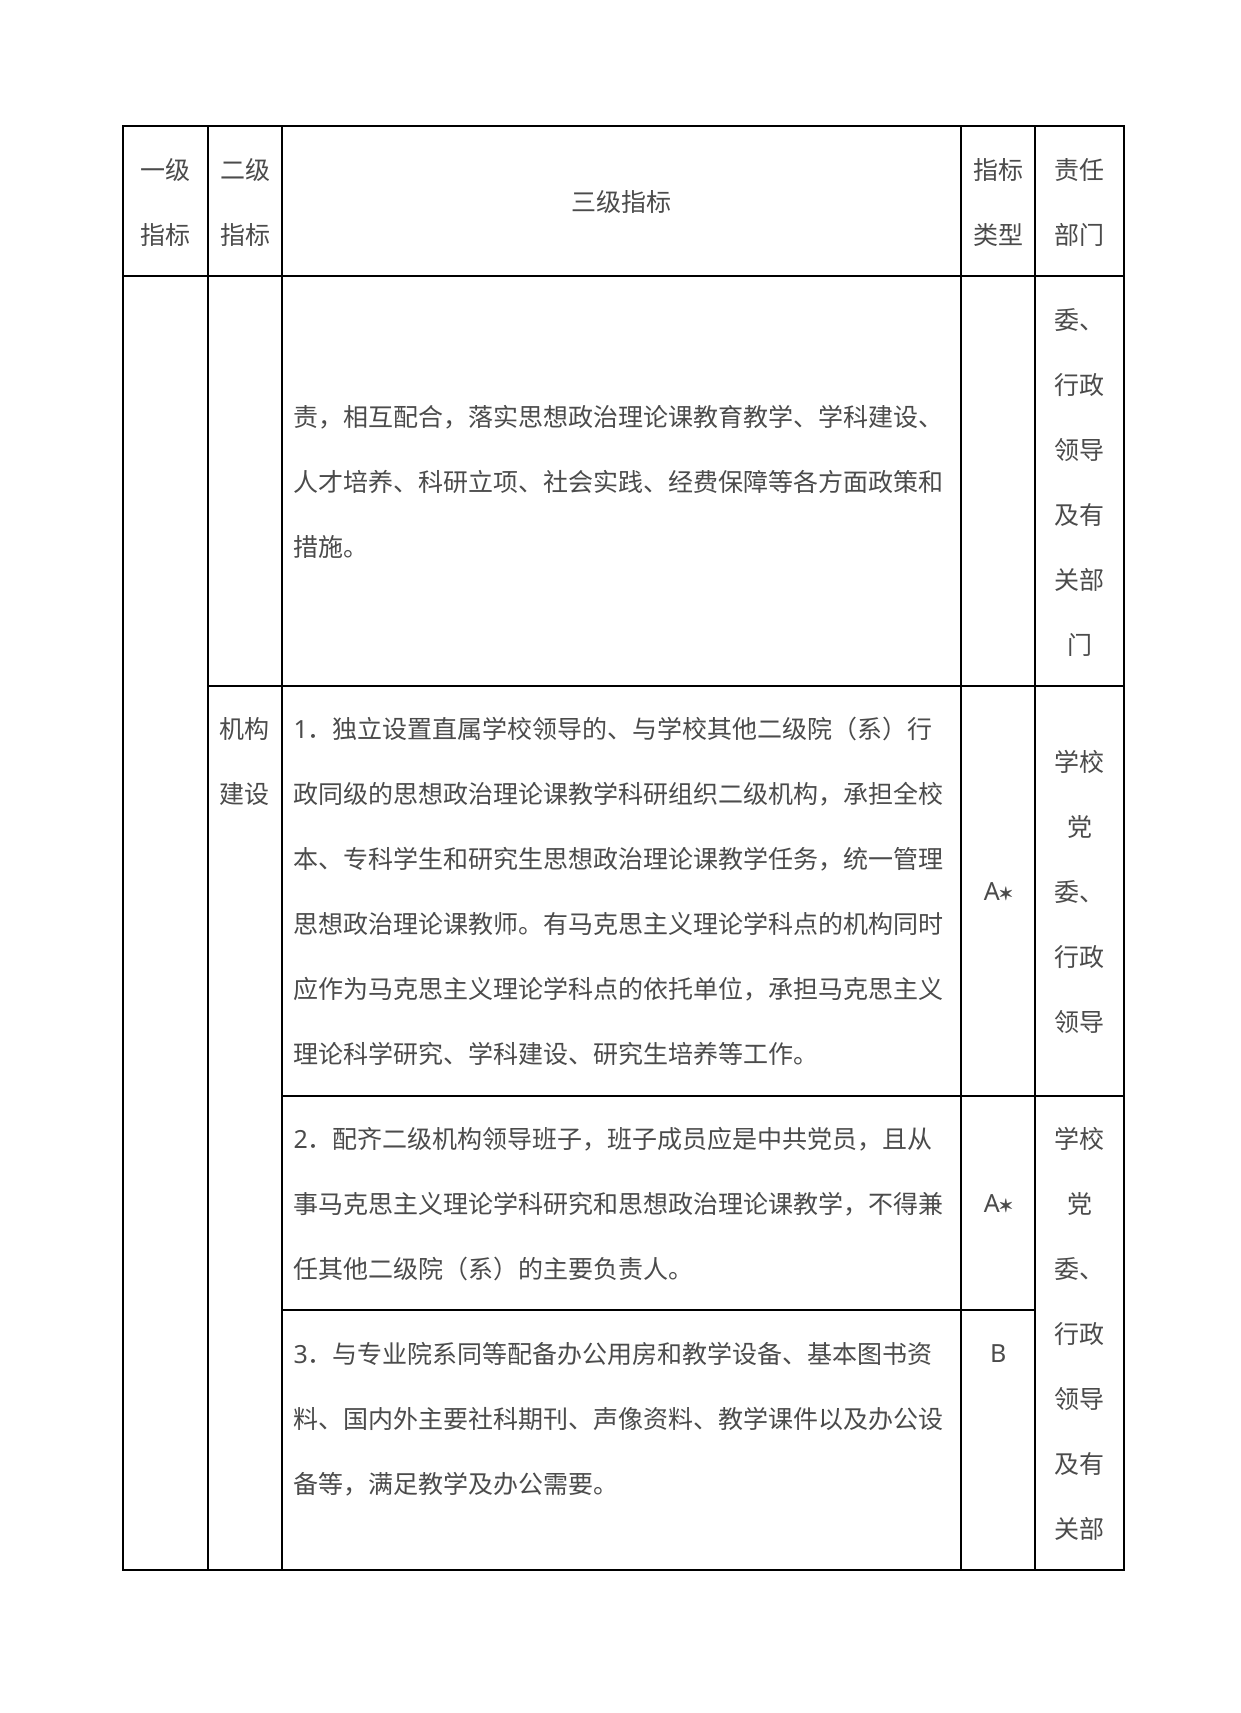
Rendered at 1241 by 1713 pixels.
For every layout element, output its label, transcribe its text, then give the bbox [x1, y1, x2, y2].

table_cell B [962, 277, 1034, 685]
table_header 三级指标 [283, 127, 960, 275]
table_cell 机构建设 [209, 687, 281, 1569]
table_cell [283, 277, 960, 685]
table_cell A [962, 1097, 1034, 1309]
table_header 二级指标 [209, 127, 281, 275]
table_cell 学校党委、行政领导及有关部门 [1036, 1097, 1123, 1569]
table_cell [283, 1311, 960, 1569]
table_cell B [962, 1311, 1034, 1569]
table_header 指标类型 [962, 127, 1034, 275]
table_cell A [962, 687, 1034, 1094]
table_cell 1．独立设置直属学校领导的、与学校其他二级院（系）行政同级的思想政治理论课教学科研组织二级机构，承担全校本、专科学生和研究生思想政治理论课教学任务，统一管理思想政治理论课教师。有马克思主义理论学科点的机构同时应作为马克思主义理论学科点的依托单位，承担马克思主义理论科学研究、学科建设、研究生培养等工作。 [283, 687, 960, 1094]
table_cell 2．配齐二级机构领导班子，班子成员应是中共党员，且从事马克思主义理论学科研究和思想政治理论课教学，不得兼任其他二级院（系）的主要负责人。 [283, 1097, 960, 1309]
table_header 一级指标 [124, 127, 207, 275]
table_cell 学校党委、行政领导及有关部门 [1036, 277, 1123, 685]
table_header 责任部门 [1036, 127, 1123, 275]
table_cell 学校党委、行政领导 [1036, 687, 1123, 1094]
